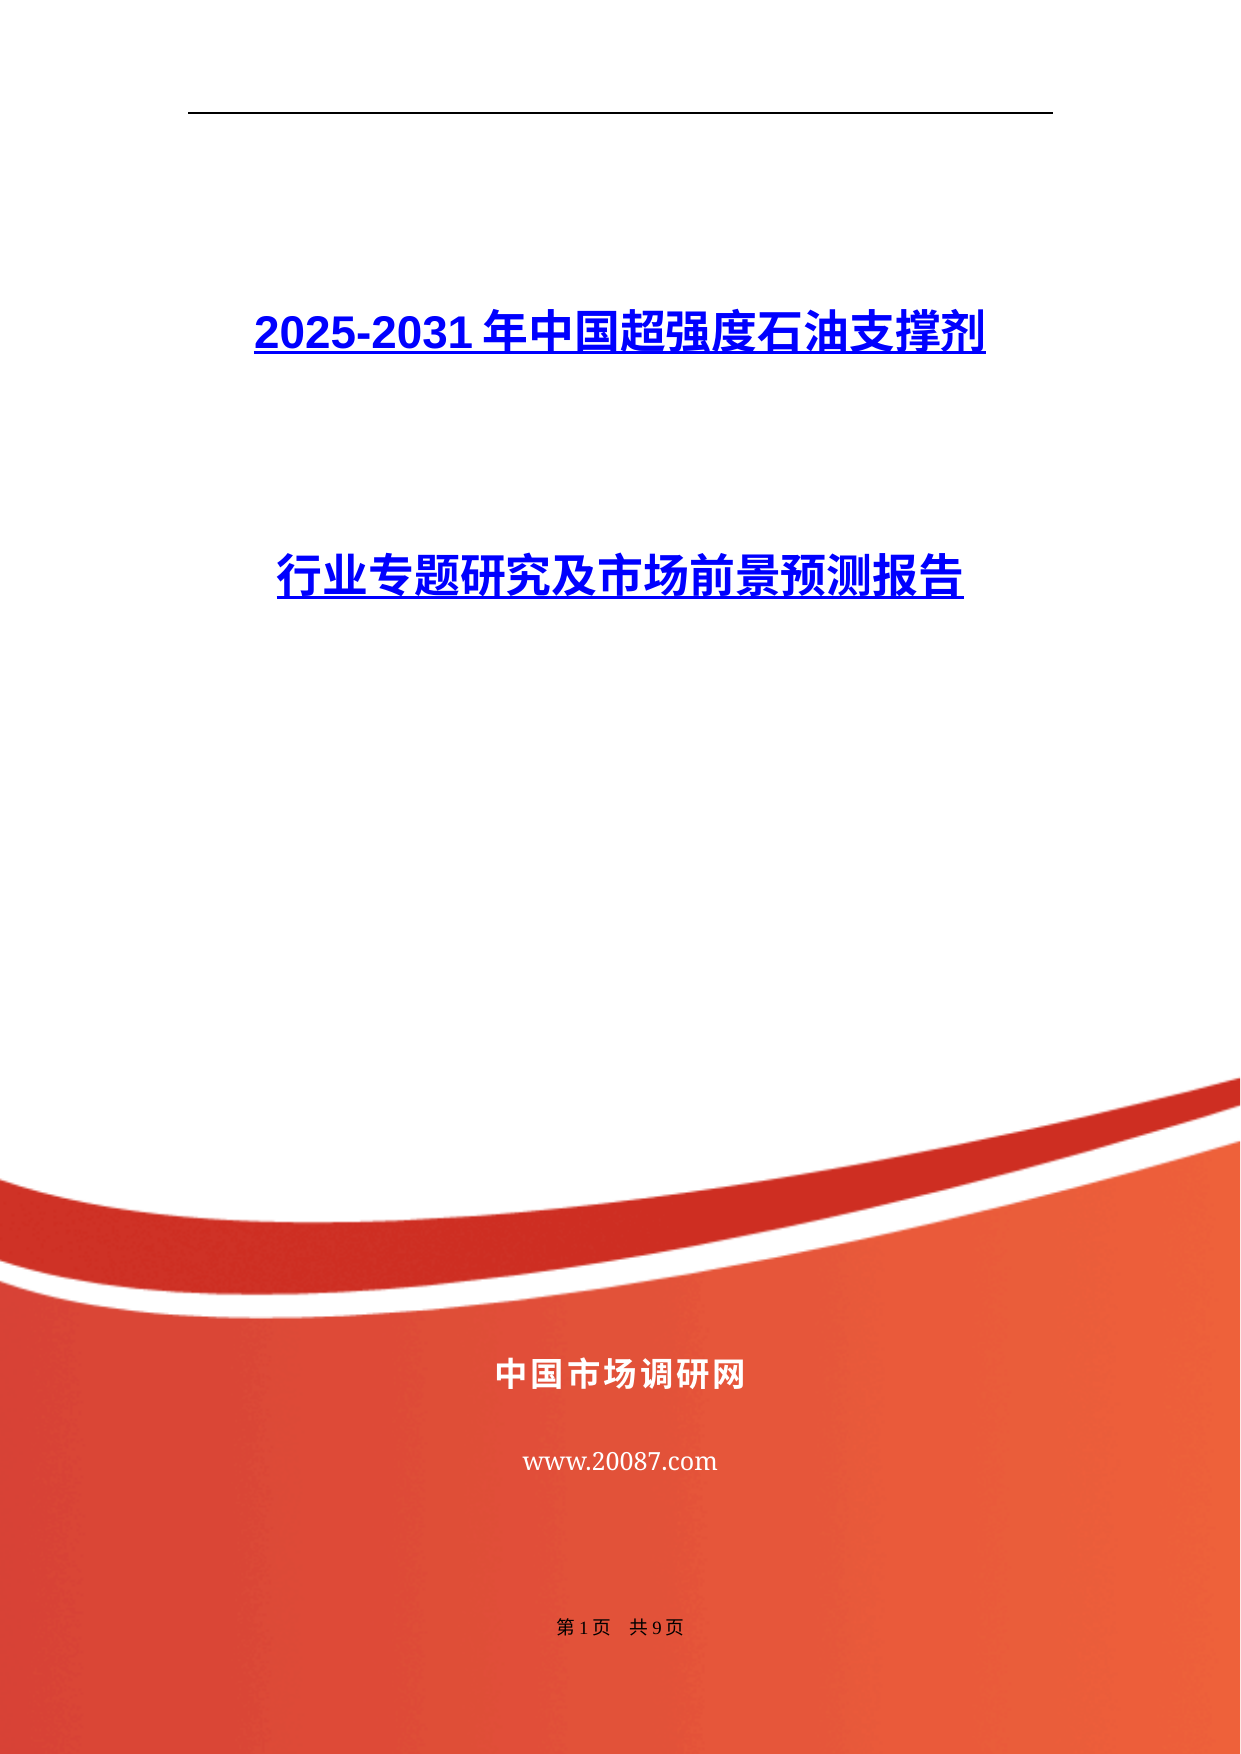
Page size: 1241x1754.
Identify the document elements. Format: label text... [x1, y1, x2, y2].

table_header 2025-2031年中国超强度石油支撑剂行业专题研究及市场前景预测报告 [188, 207, 1053, 773]
text www.20087.com [187, 1428, 1053, 1493]
subtitle 中国市场调研网 [187, 1339, 1053, 1404]
picture [0, 1006, 1241, 1754]
